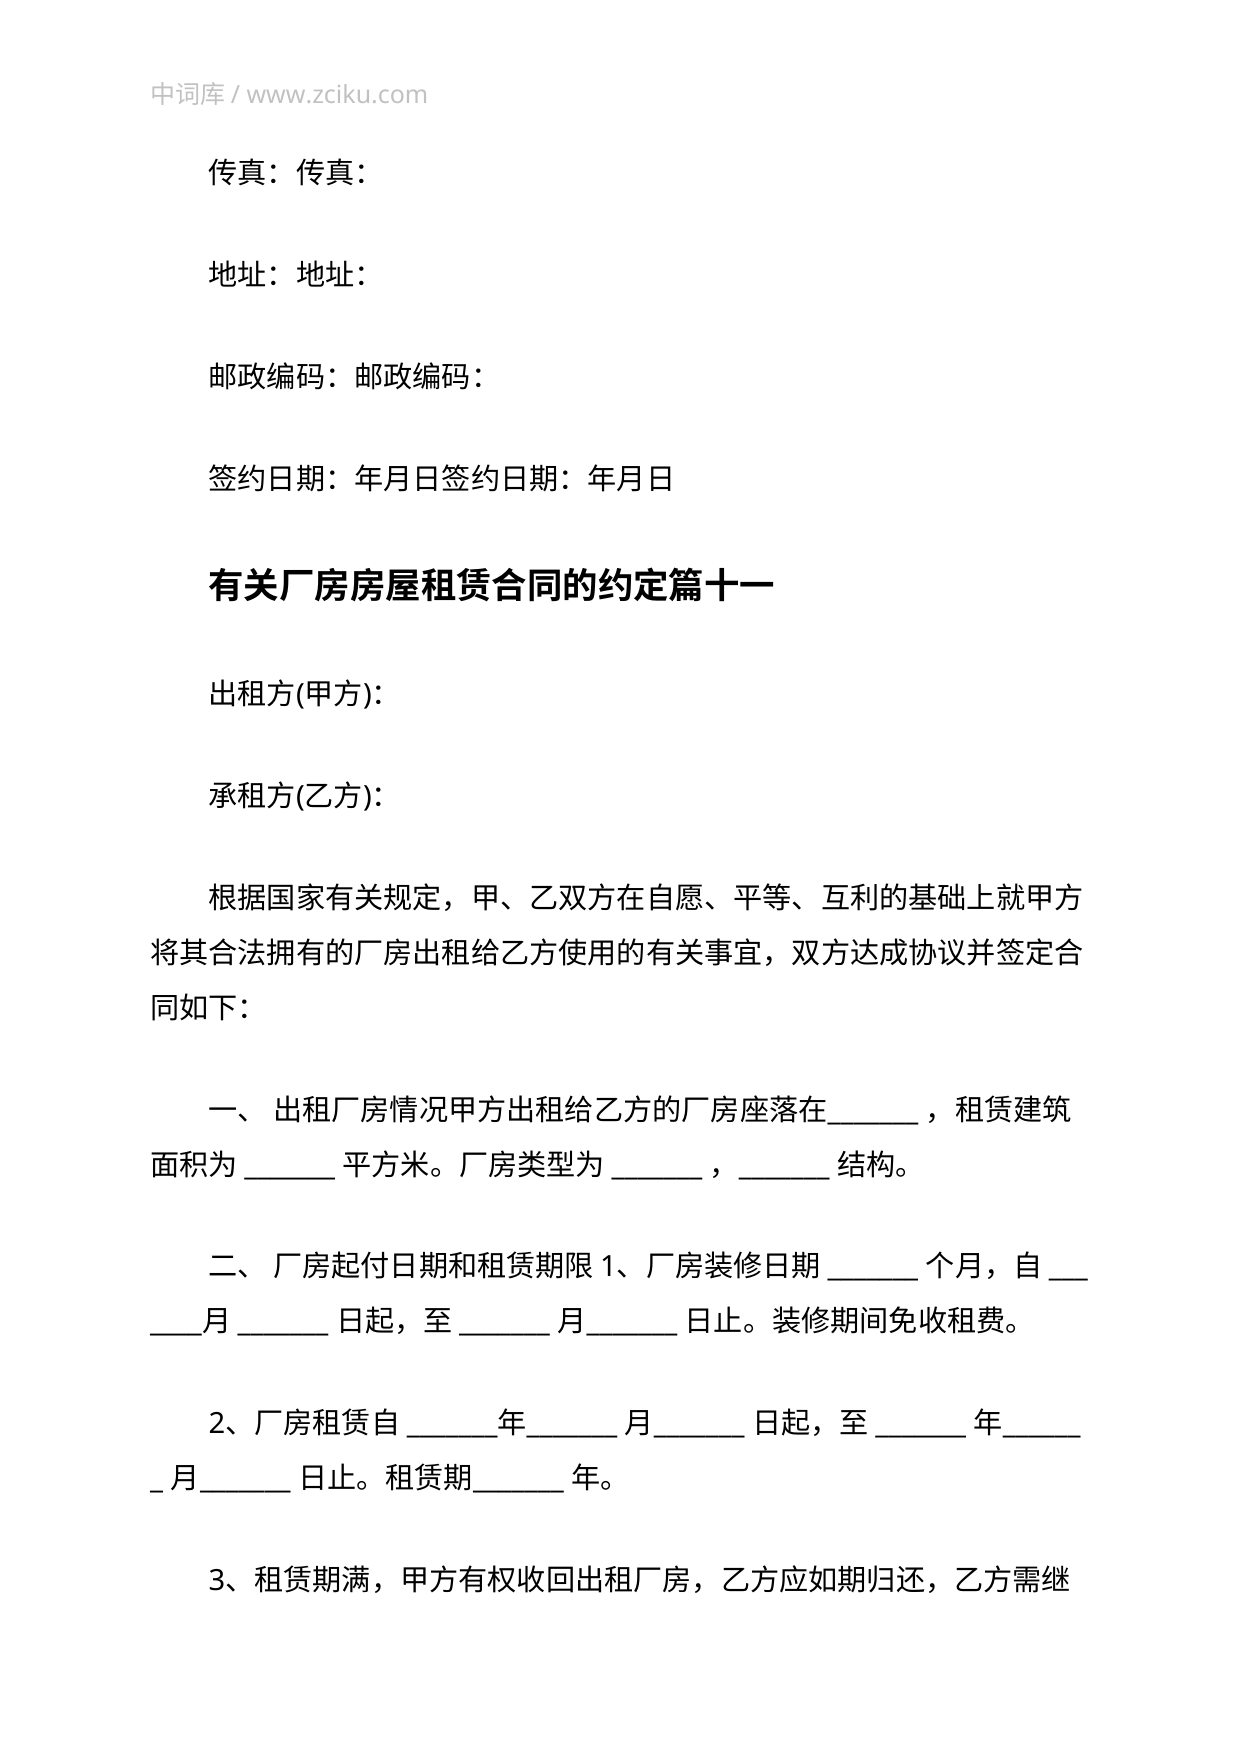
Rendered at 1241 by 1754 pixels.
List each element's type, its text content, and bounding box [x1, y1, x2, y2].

text 一、 出租厂房情况甲方出租给乙方的厂房座落在_______ ，租赁建筑面积为 _______ 平方米。厂房类型为 _______ ，_______ 结构。 [150, 1086, 1090, 1183]
text 二、 厂房起付日期和租赁期限1、厂房装修日期 _______ 个月，自 _______月 _______ 日起，至 _______ 月_______ 日止。装修期间免收租费。 [150, 1243, 1090, 1340]
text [150, 1557, 1090, 1599]
text 传真：传真： [150, 150, 1090, 192]
text 有关厂房房屋租赁合同的约定篇十一 [150, 557, 1090, 608]
text 2、厂房租赁自 _______年_______ 月_______ 日起，至 _______ 年_______ 月_______ 日止。租赁期_______ 年。 [150, 1400, 1090, 1497]
text 承租方(乙方)： [150, 772, 1090, 815]
text 邮政编码：邮政编码： [150, 353, 1090, 396]
text 签约日期：年月日签约日期：年月日 [150, 455, 1090, 498]
text 根据国家有关规定，甲、乙双方在自愿、平等、互利的基础上就甲方将其合法拥有的厂房出租给乙方使用的有关事宜，双方达成协议并签定合同如下： [150, 874, 1090, 1027]
text 地址：地址： [150, 252, 1090, 294]
text 出租方(甲方)： [150, 671, 1090, 713]
